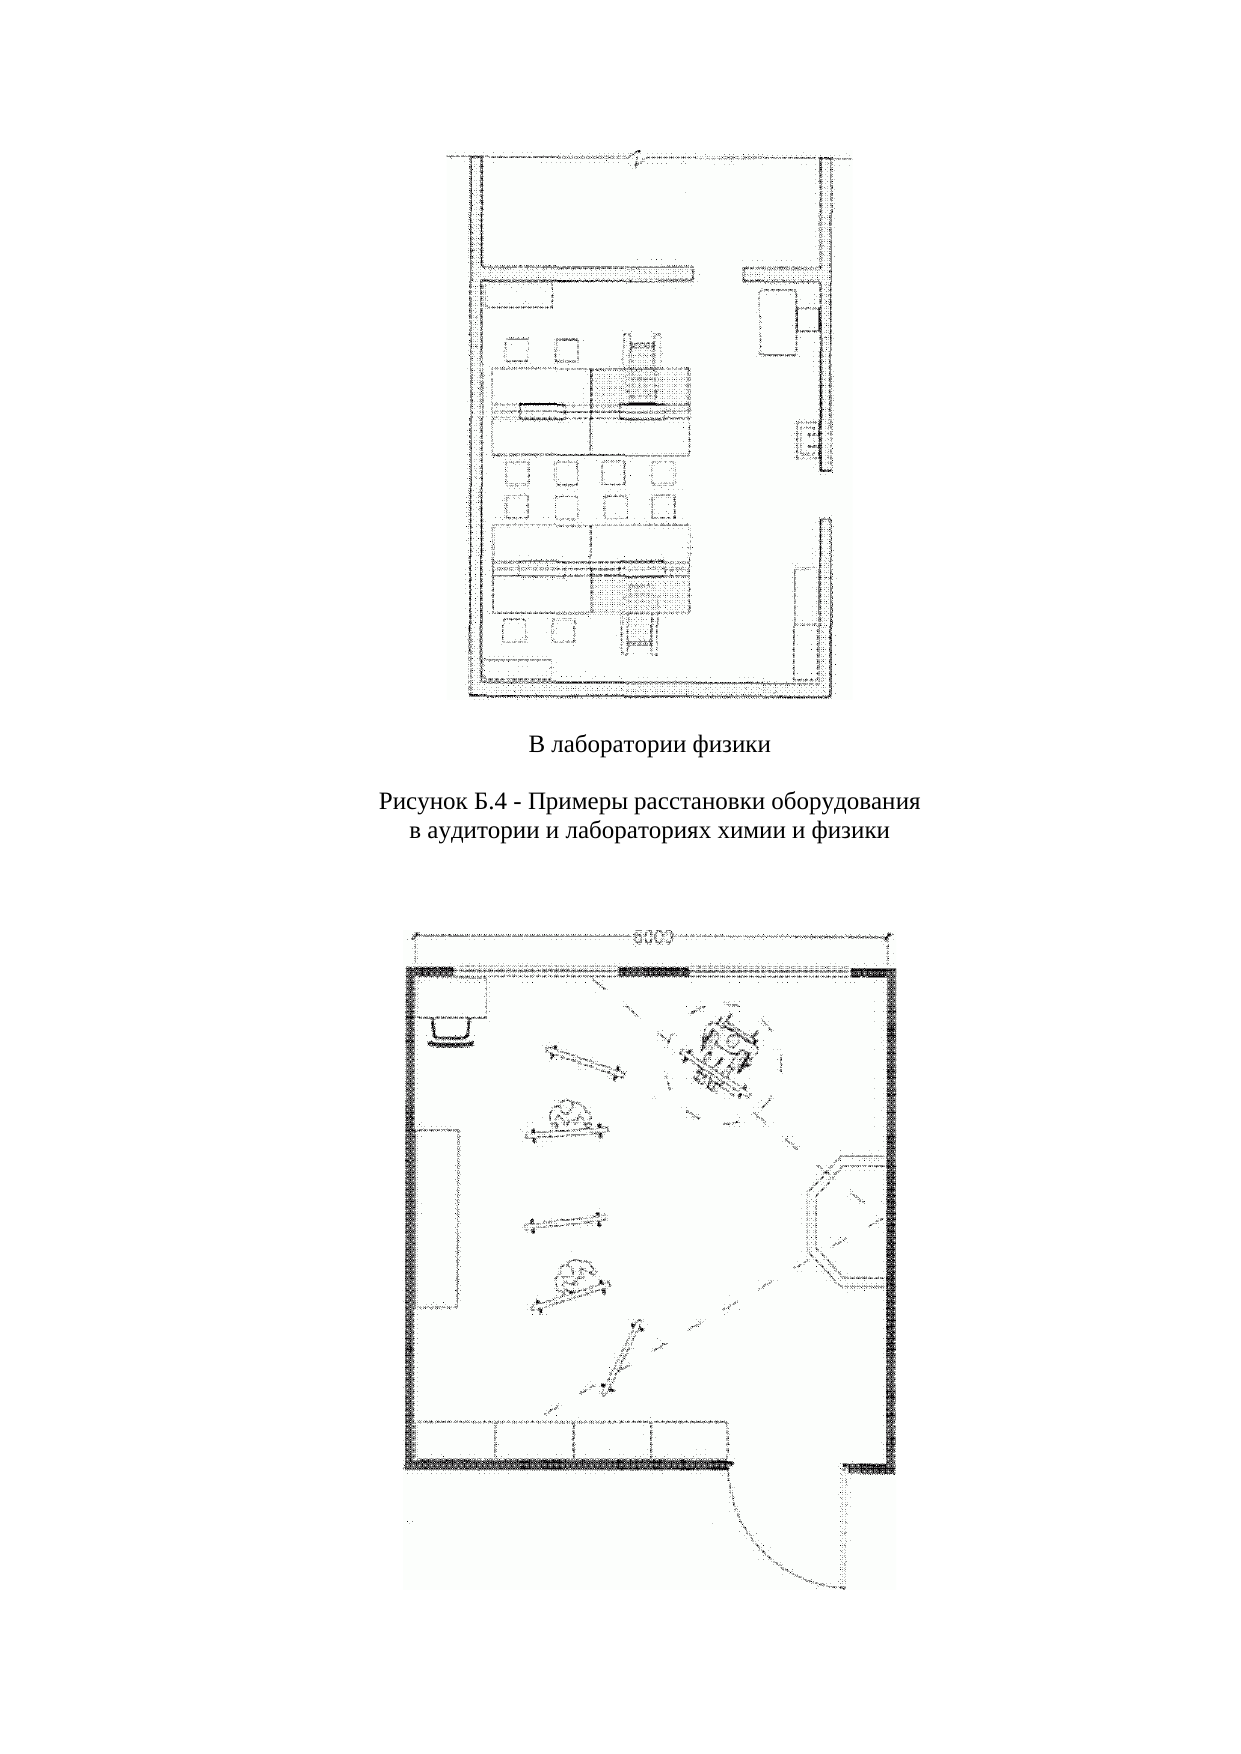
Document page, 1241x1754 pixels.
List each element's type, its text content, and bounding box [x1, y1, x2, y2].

picture [402, 930, 897, 1590]
text в аудитории и лабораториях химии и физики [118, 815, 1181, 844]
picture [446, 150, 853, 700]
text В лаборатории физики [118, 729, 1181, 757]
text Рисунок Б.4 - Примеры расстановки оборудования [118, 786, 1181, 815]
